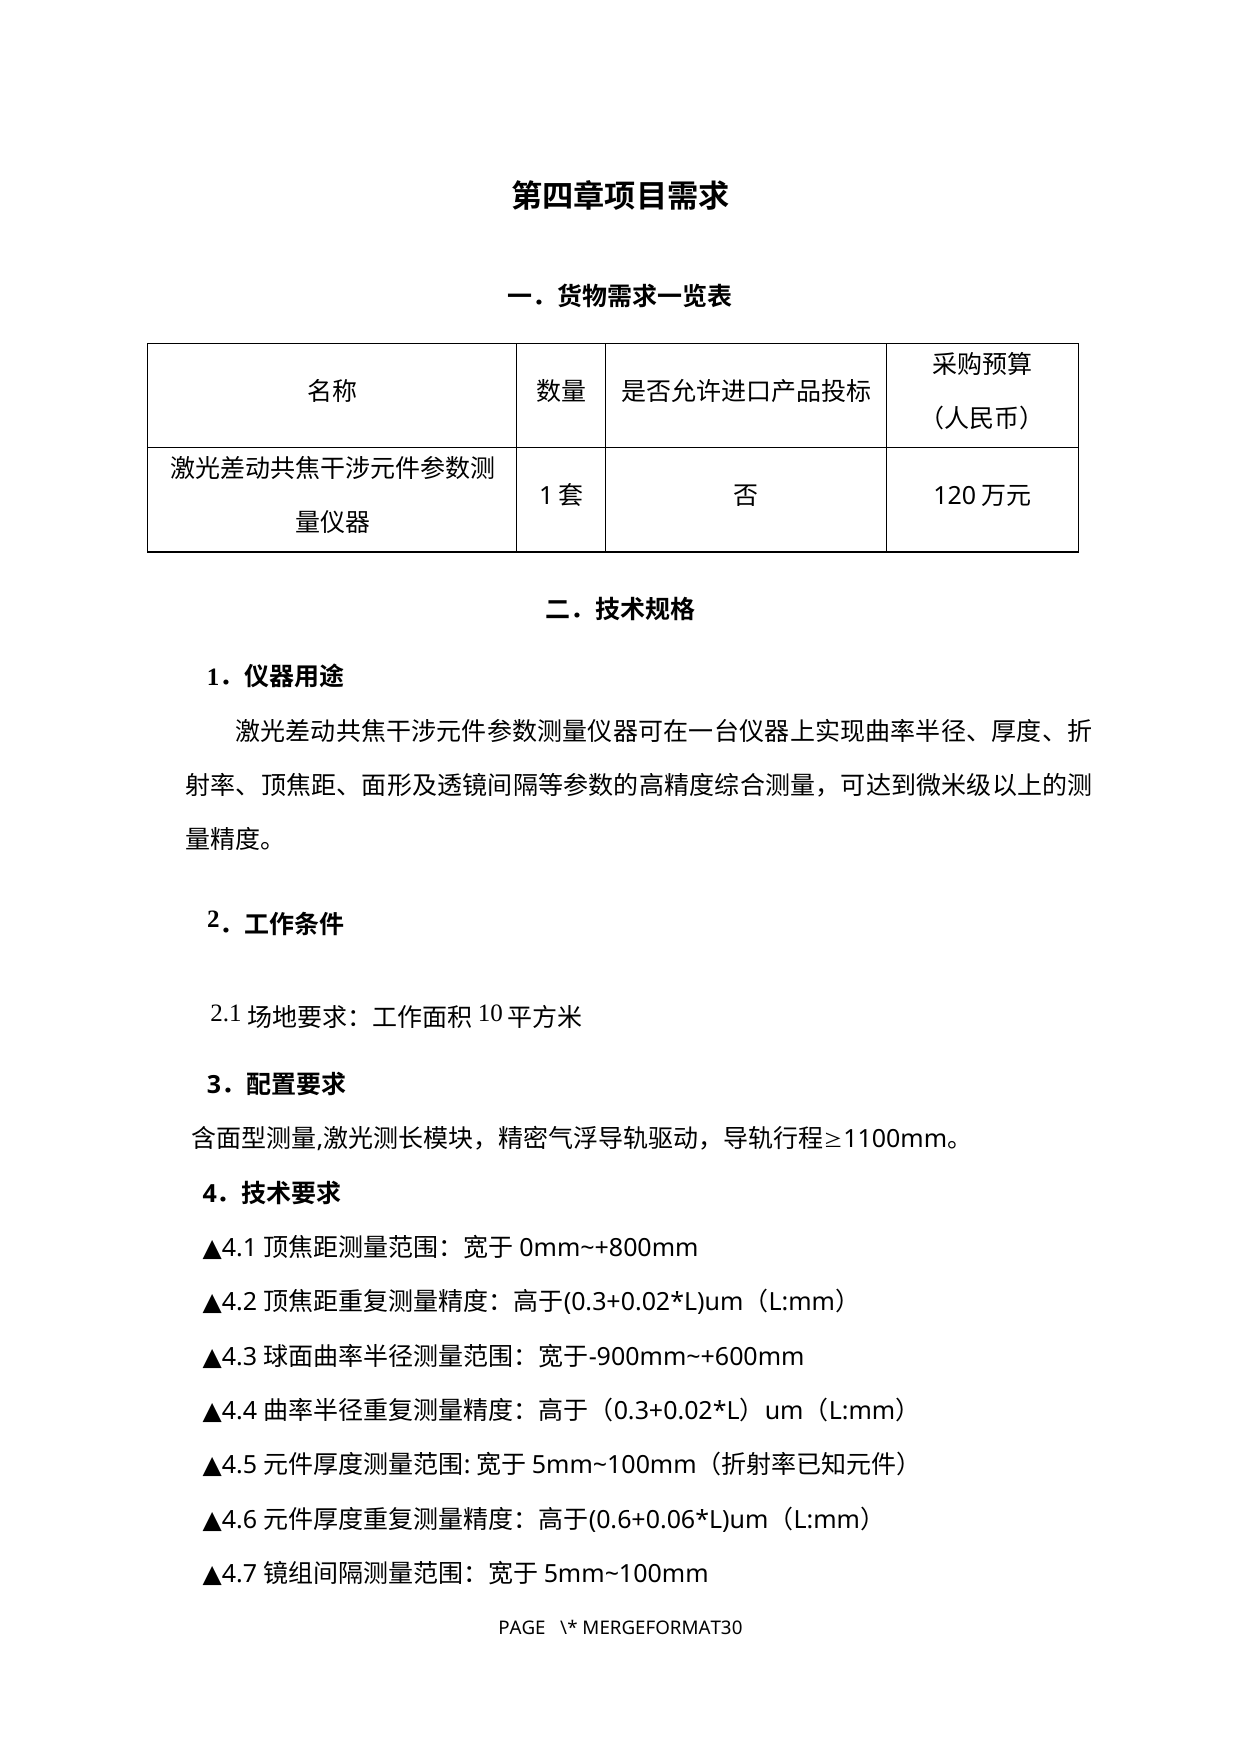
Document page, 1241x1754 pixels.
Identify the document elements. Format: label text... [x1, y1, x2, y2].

text 2.1 场地要求：工作面积10平方米 [148, 974, 1092, 1034]
text ▲4.2 顶焦距重复测量精度：高于(0.3+0.02*L)um（L:mm） [202, 1282, 1092, 1318]
text 含面型测量,激光测长模块，精密气浮导轨驱动，导轨行程1100mm。 [148, 1119, 1092, 1155]
table_cell 否 [606, 448, 886, 551]
subtitle 一．货物需求一览表 [148, 276, 1092, 312]
subtitle 二．技术规格 [148, 590, 1092, 626]
text 2．工作条件 [207, 874, 1092, 941]
text ▲4.1 顶焦距测量范围：宽于 0mm~+800mm [202, 1227, 1092, 1264]
text ▲4.7 镜组间隔测量范围：宽于5mm~100mm [202, 1554, 1092, 1590]
text ▲4.3 球面曲率半径测量范围：宽于-900mm~+600mm [202, 1336, 1092, 1372]
text 激光差动共焦干涉元件参数测量仪器可在一台仪器上实现曲率半径、厚度、折射率、顶焦距、面形及透镜间隔等参数的高精度综合测量，可达到微米级以上的测量精度。 [185, 711, 1092, 856]
table_header 是否允许进口产品投标 [606, 344, 886, 447]
table_header 数量 [517, 344, 605, 447]
table_header 采购预算 （人民币） [887, 344, 1078, 447]
subtitle 第四章项目需求 [148, 171, 1092, 216]
table_cell 1套 [517, 448, 605, 551]
table_header 名称 [148, 344, 516, 447]
text 4．技术要求 [202, 1173, 1092, 1209]
text ▲4.6 元件厚度重复测量精度：高于(0.6+0.06*L)um（L:mm） [202, 1499, 1092, 1536]
text 1．仪器用途 [185, 657, 1092, 693]
text ▲4.5 元件厚度测量范围: 宽于5mm~100mm（折射率已知元件） [202, 1445, 1092, 1481]
text 3．配置要求 [148, 1064, 1092, 1101]
table_cell 120万元 [887, 448, 1078, 551]
text ▲4.4 曲率半径重复测量精度：高于（0.3+0.02*L）um（L:mm） [202, 1391, 1092, 1427]
table_cell 激光差动共焦干涉元件参数测量仪器 [148, 448, 516, 551]
